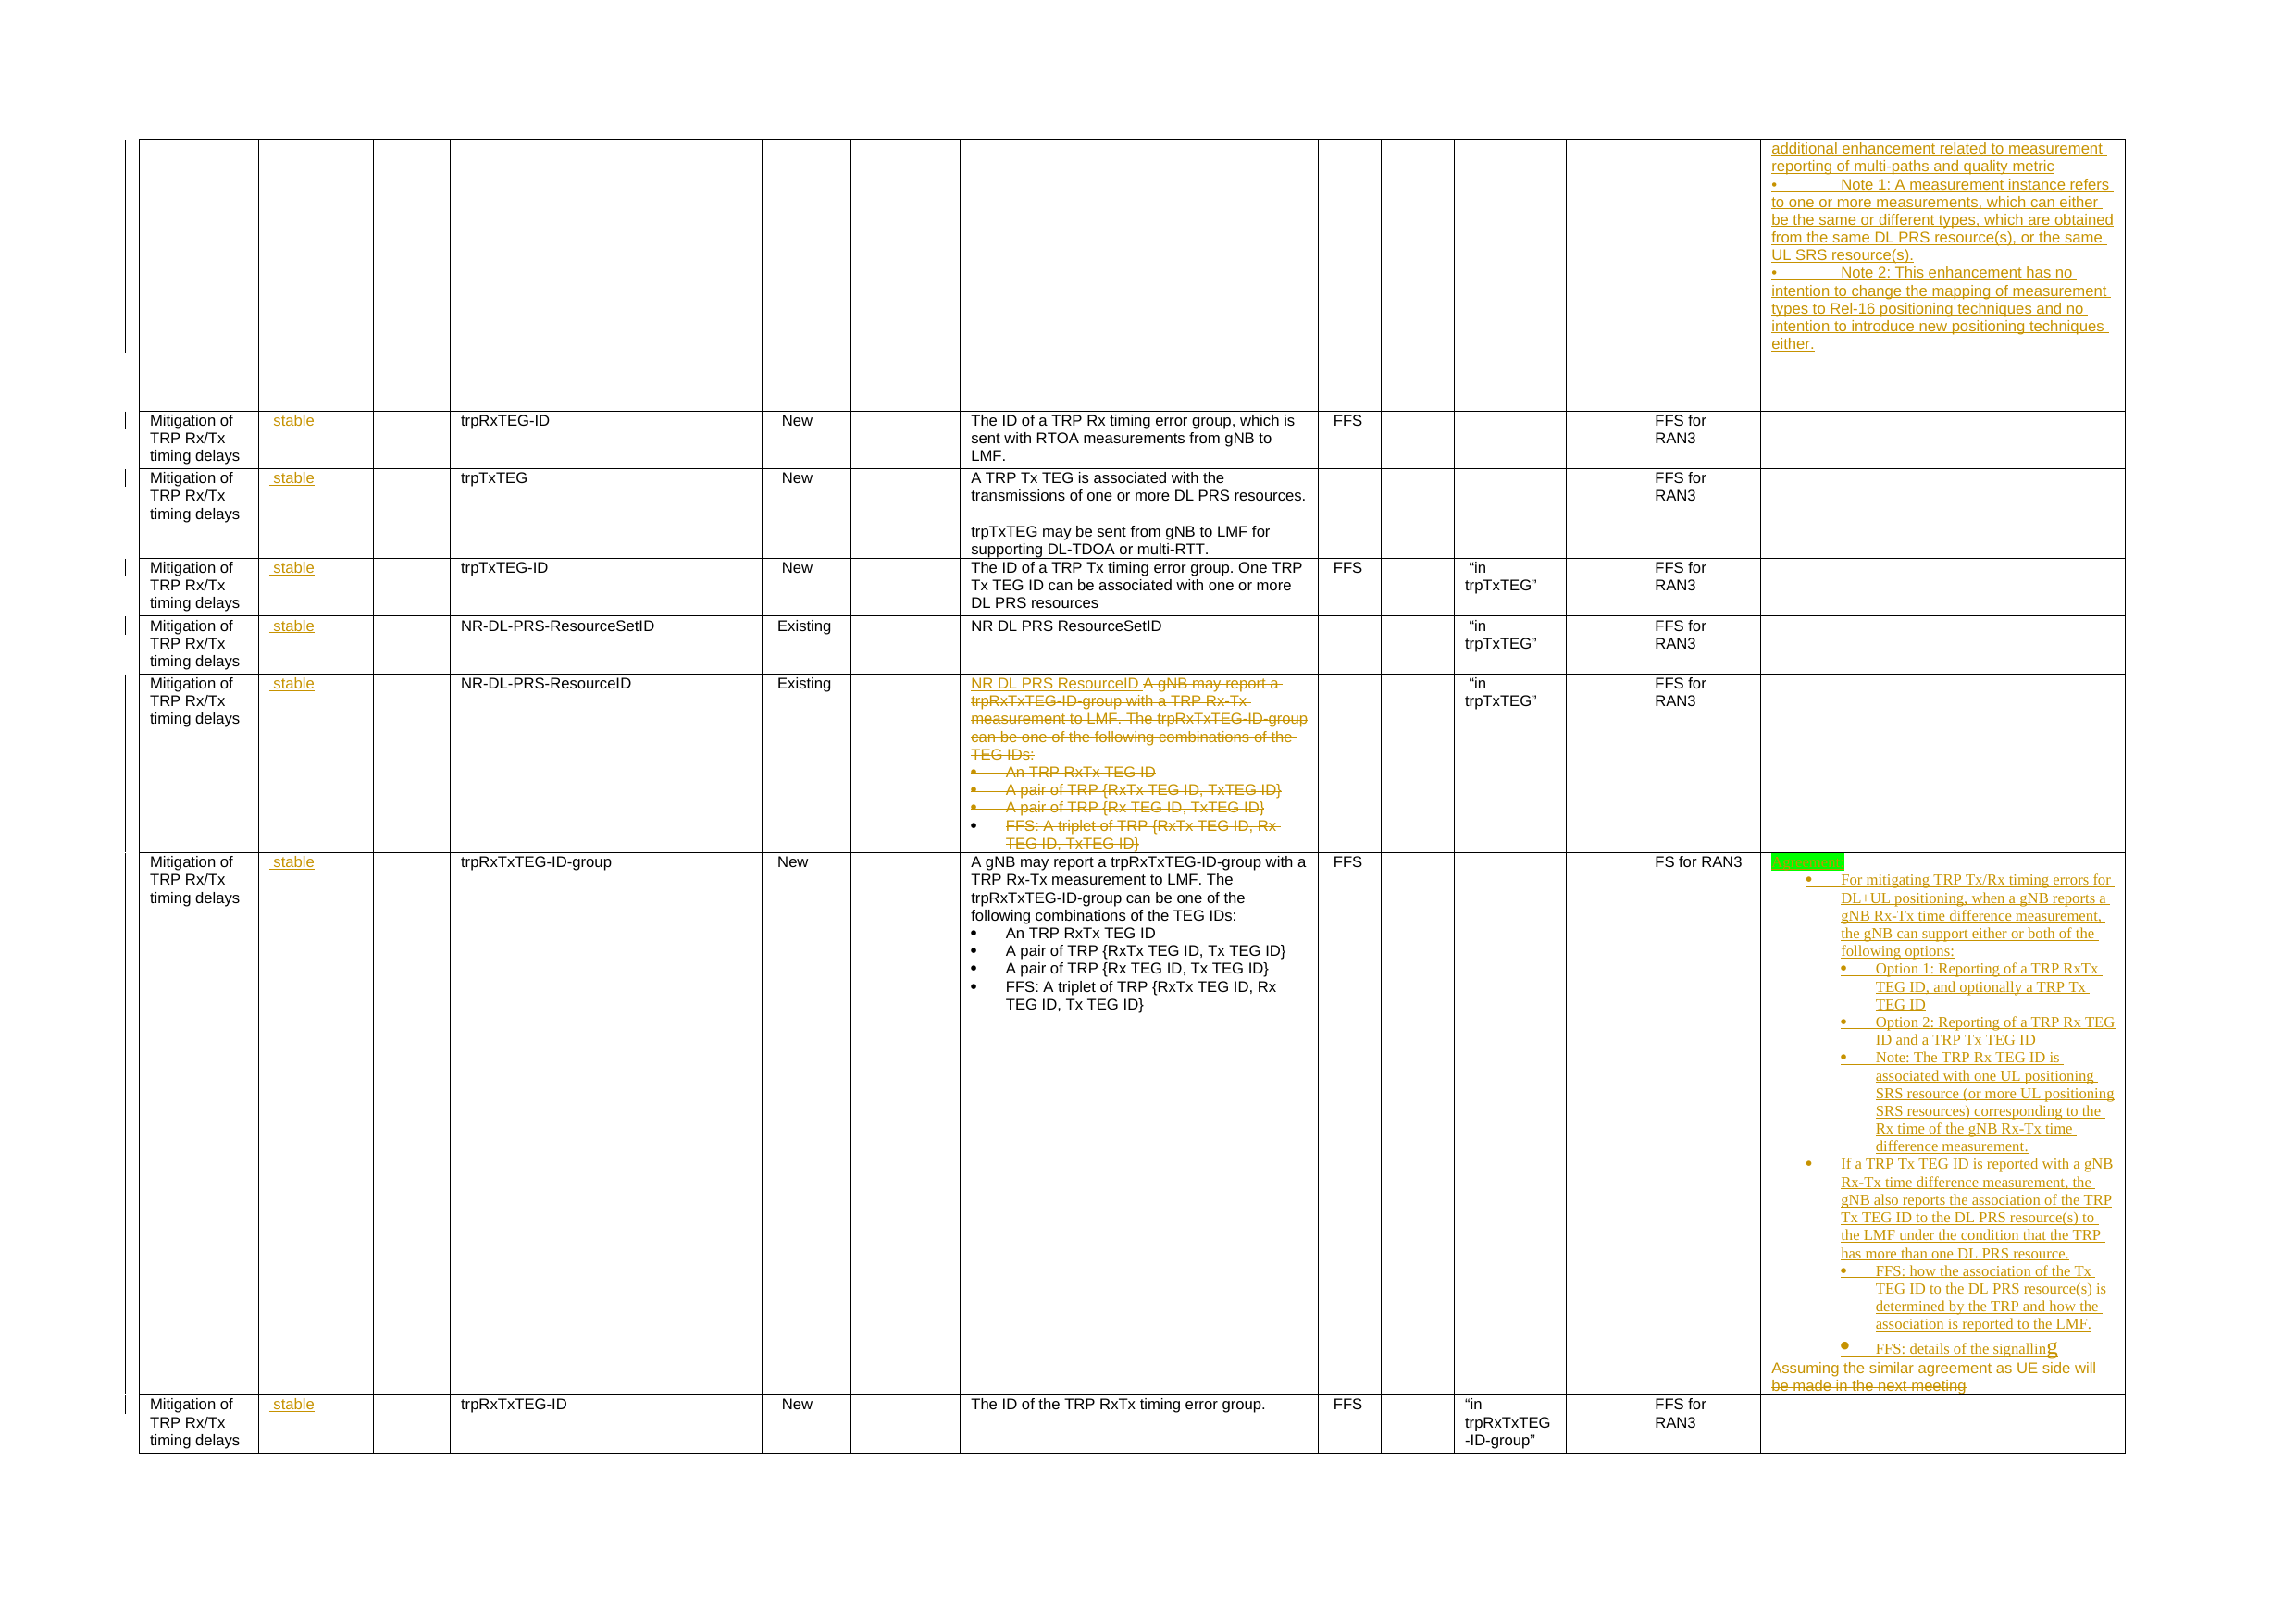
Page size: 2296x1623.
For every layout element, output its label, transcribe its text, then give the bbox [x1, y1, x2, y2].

table_cell FFS for RAN3 [1644, 675, 1760, 852]
table_cell [374, 559, 450, 615]
table_cell [1382, 559, 1454, 615]
table_cell [851, 616, 960, 674]
table_cell [374, 412, 450, 468]
table_cell [1567, 616, 1644, 674]
table_cell [1761, 412, 2125, 468]
table_cell The ID of the TRP RxTx timing error group. [961, 1395, 1318, 1453]
table_cell [851, 853, 960, 1394]
table_cell FFS [1319, 412, 1381, 468]
table_cell [1455, 469, 1566, 558]
table_cell [374, 1395, 450, 1453]
table_cell [851, 469, 960, 558]
table_cell [1455, 353, 1566, 410]
table_cell [451, 140, 762, 353]
table_cell FFS [1319, 1395, 1381, 1453]
table_cell FFS for RAN3 [1644, 1395, 1760, 1453]
table_cell [1761, 853, 2125, 1394]
table_cell [1761, 559, 2125, 615]
table_cell New [763, 469, 850, 558]
table_cell [1455, 412, 1566, 468]
table_cell A TRP Tx TEG is associated with the transmissions of one or more DL PRS resources. trpTxTEG may be sent from gNB to LMF for supporting DL-TDOA or multi-RTT. [961, 469, 1318, 558]
table_cell [374, 616, 450, 674]
table_cell [851, 675, 960, 852]
table_cell [1382, 1395, 1454, 1453]
table_cell [851, 140, 960, 353]
table_cell trpRxTxTEG-ID [451, 1395, 762, 1453]
table_cell [1319, 140, 1381, 353]
table_cell FFS for RAN3 [1644, 559, 1760, 615]
table_cell New [763, 412, 850, 468]
table_cell Existing [763, 616, 850, 674]
table_cell [1455, 140, 1566, 353]
table_cell [1761, 469, 2125, 558]
table_cell FFS for RAN3 [1644, 616, 1760, 674]
table_cell [259, 140, 373, 353]
table_cell [1567, 140, 1644, 353]
table_cell [1319, 616, 1381, 674]
table_cell The ID of a TRP Tx timing error group. One TRP Tx TEG ID can be associated with one or more DL PRS resources [961, 559, 1318, 615]
table_cell NR DL PRS ResourceSetID [961, 616, 1318, 674]
table_cell [961, 140, 1318, 353]
table_cell [1567, 469, 1644, 558]
table_cell [1455, 853, 1566, 1394]
table_cell trpTxTEG-ID [451, 559, 762, 615]
table_cell [851, 353, 960, 410]
table_cell [1382, 412, 1454, 468]
table_cell [1382, 140, 1454, 353]
table_cell Existing [763, 675, 850, 852]
table_cell [1567, 559, 1644, 615]
table_cell [851, 559, 960, 615]
table_cell [259, 469, 373, 558]
table_cell trpRxTxTEG-ID-group [451, 853, 762, 1394]
table_cell NR-DL-PRS-ResourceSetID [451, 616, 762, 674]
table_cell [763, 353, 850, 410]
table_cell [140, 1395, 258, 1453]
table_cell [961, 353, 1318, 410]
table_cell [259, 559, 373, 615]
table_cell [374, 469, 450, 558]
table_cell Mitigation of TRP Rx/Tx timing delays [140, 675, 258, 852]
table_cell [140, 353, 258, 410]
table_cell FS for RAN3 [1644, 853, 1760, 1394]
table_cell The ID of a TRP Rx timing error group, which is sent with RTOA measurements from gNB to LMF. [961, 412, 1318, 468]
table_cell [851, 1395, 960, 1453]
table_cell [374, 353, 450, 410]
table_cell [259, 853, 373, 1394]
table_cell FFS for RAN3 [1644, 469, 1760, 558]
table_cell [1761, 616, 2125, 674]
table_cell [1761, 140, 2125, 353]
table_cell [1382, 469, 1454, 558]
table_cell [1567, 853, 1644, 1394]
table_cell [1644, 353, 1760, 410]
table_cell New [763, 1395, 850, 1453]
table_cell [259, 412, 373, 468]
table_cell [1761, 1395, 2125, 1453]
table_cell [259, 353, 373, 410]
table_cell [961, 675, 1318, 852]
table_cell Mitigation of TRP Rx/Tx timing delays [140, 853, 258, 1394]
table_cell [1319, 675, 1381, 852]
table_cell [1319, 469, 1381, 558]
table_cell Mitigation of TRP Rx/Tx timing delays [140, 469, 258, 558]
table_cell “in trpTxTEG” [1455, 675, 1566, 852]
table_cell [1382, 853, 1454, 1394]
table_cell A gNB may report a trpRxTxTEG-ID-group with a TRP Rx-Tx measurement to LMF. The trpRxTxTEG-ID-group can be one of the following combinations of the TEG IDs: An TRP RxTx TEG ID A pair of TRP {RxTx TEG ID, Tx TEG ID} A pair of TRP {Rx TEG ID, Tx TEG ID} FFS: A triplet of TRP {RxTx TEG ID, Rx TEG ID, Tx TEG ID} [961, 853, 1318, 1394]
table_cell FFS for RAN3 [1644, 412, 1760, 468]
table_cell [1382, 616, 1454, 674]
table_cell [1567, 1395, 1644, 1453]
table_cell [1567, 412, 1644, 468]
table_cell trpRxTEG-ID [451, 412, 762, 468]
table_cell [374, 140, 450, 353]
table_cell [1382, 353, 1454, 410]
table_cell [259, 616, 373, 674]
table_cell Mitigation of TRP Rx/Tx timing delays [140, 559, 258, 615]
table_cell New [763, 559, 850, 615]
table_cell Mitigation of TRP Rx/Tx timing delays [140, 412, 258, 468]
table_cell [1761, 675, 2125, 852]
table_cell [451, 353, 762, 410]
table_cell [259, 1395, 373, 1453]
table_cell FFS [1319, 559, 1381, 615]
table_cell [763, 140, 850, 353]
table_cell [1319, 353, 1381, 410]
table_cell “in trpTxTEG” [1455, 559, 1566, 615]
table_cell [851, 412, 960, 468]
table_cell New [763, 853, 850, 1394]
table_cell [1761, 353, 2125, 410]
table_cell NR-DL-PRS-ResourceID [451, 675, 762, 852]
table_cell trpTxTEG [451, 469, 762, 558]
table_cell [259, 675, 373, 852]
table_cell [374, 853, 450, 1394]
table_cell FFS [1319, 853, 1381, 1394]
table_cell “in trpTxTEG” [1455, 616, 1566, 674]
table_cell [1644, 140, 1760, 353]
table_cell [1567, 675, 1644, 852]
table_cell Mitigation of TRP Rx/Tx timing delays [140, 616, 258, 674]
table_cell [1567, 353, 1644, 410]
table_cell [140, 140, 258, 353]
table_cell [374, 675, 450, 852]
table_cell [1382, 675, 1454, 852]
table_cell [1455, 1395, 1566, 1453]
